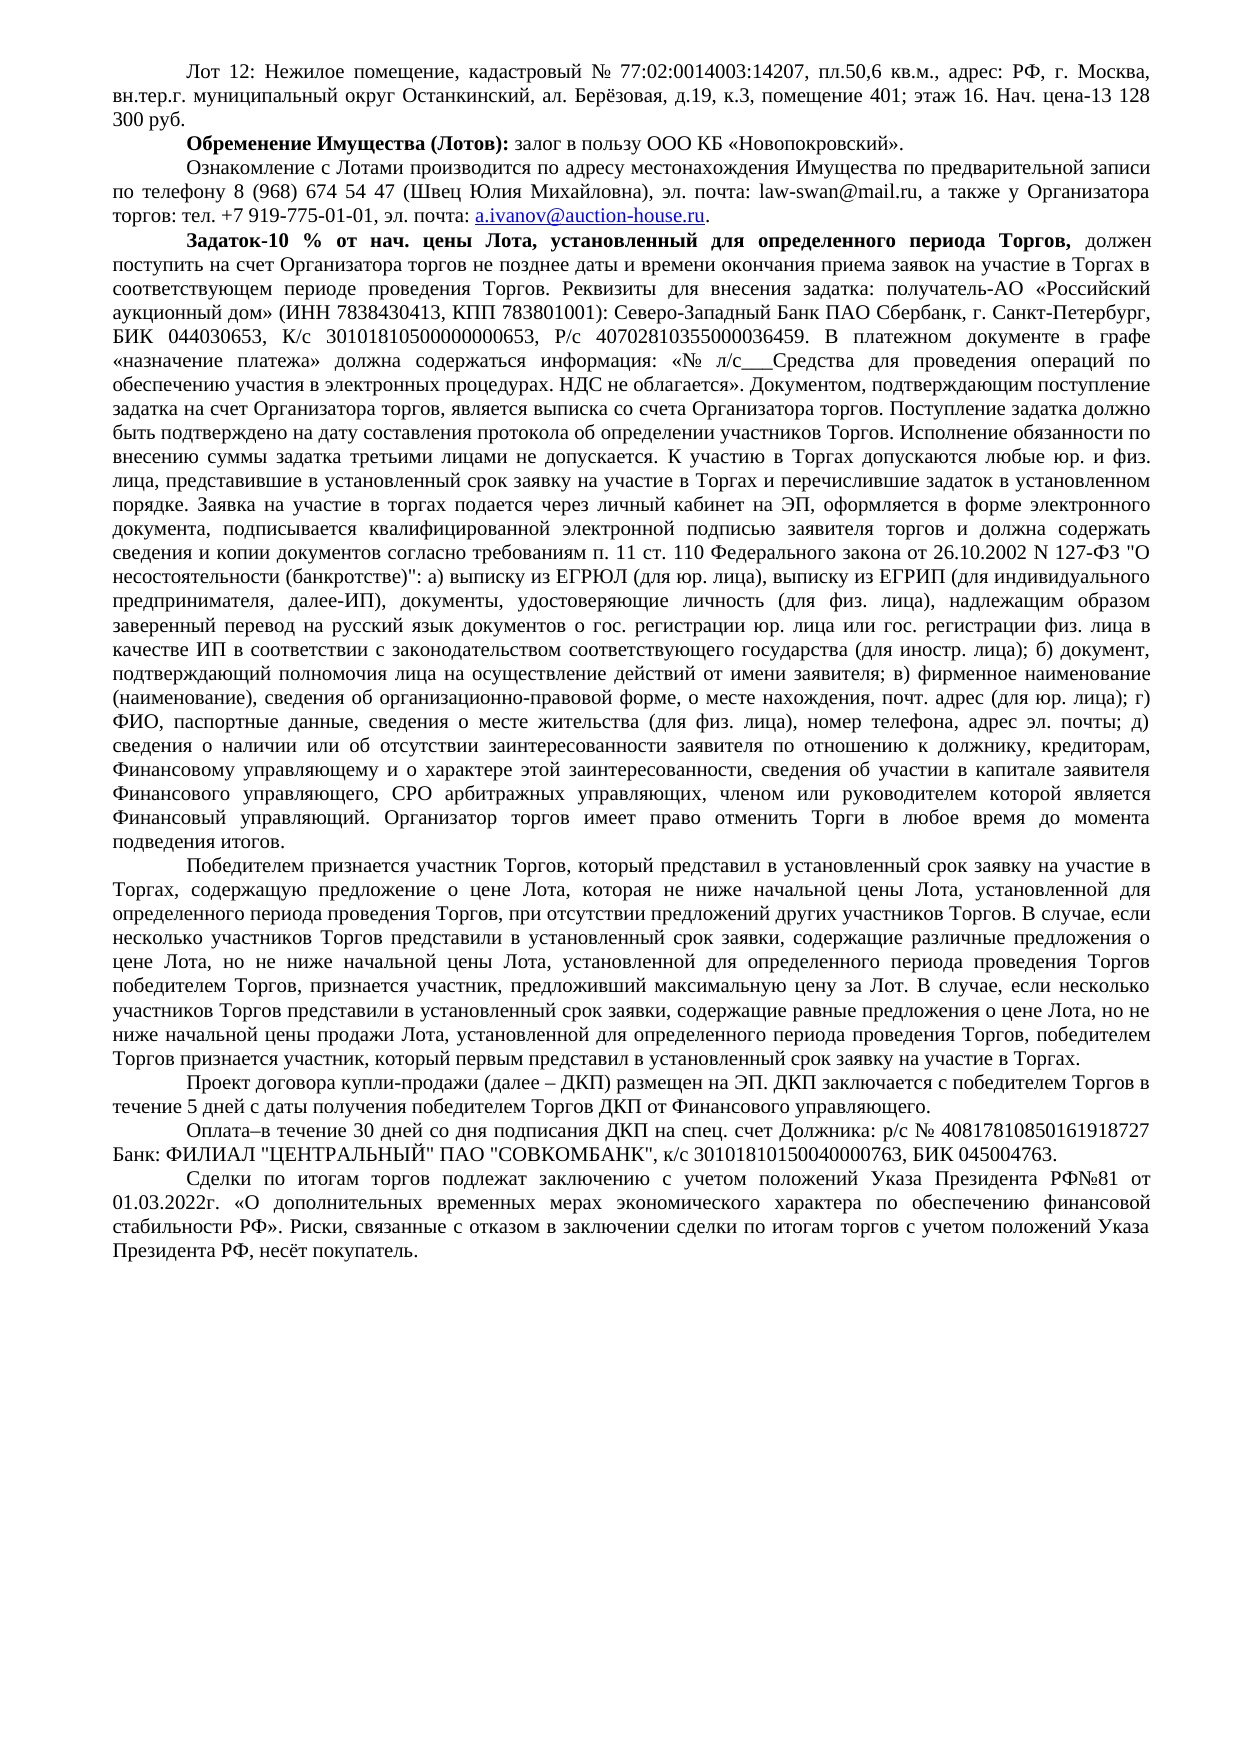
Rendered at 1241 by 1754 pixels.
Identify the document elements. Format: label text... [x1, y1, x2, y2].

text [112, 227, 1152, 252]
text Ознакомление с Лотами производится по адресу местонахождения Имущества по предварительной записи по телефону 8 (968) 674 54 47 (Швец Юлия Михайловна), эл. почта: law-swan@mail.ru, а также у Организатора торгов: тел. +7 919-775-01-01, эл. почта: a.ivanov@auction-house.ru. [112, 155, 1152, 227]
text Обременение Имущества (Лотов): залог в пользу ООО КБ «Новопокровский». [112, 131, 1152, 155]
text Проект договора купли-продажи (далее – ДКП) размещен на ЭП. ДКП заключается с победителем Торгов в течение 5 дней с даты получения победителем Торгов ДКП от Финансового управляющего. [112, 1070, 1152, 1118]
text Лот 12: Нежилое помещение, кадастровый № 77:02:0014003:14207, пл.50,6 кв.м., адрес: РФ, г. Москва, вн.тер.г. муниципальный округ Останкинский, ал. Берёзовая, д.19, к.3, помещение 401; этаж 16. Нач. цена-13 128 300 руб. [112, 59, 1152, 131]
text Оплата–в течение 30 дней со дня подписания ДКП на спец. счет Должника: р/с № 40817810850161918727 Банк: ФИЛИАЛ "ЦЕНТРАЛЬНЫЙ" ПАО "СОВКОМБАНК", к/с 30101810150040000763, БИК 045004763. [112, 1118, 1152, 1166]
text Задаток-10 % от нач. цены Лота, установленный для определенного периода Торгов, должен поступить на счет Организатора торгов не позднее даты и времени окончания приема заявок на участие в Торгах в соответствующем периоде проведения Торгов. Реквизиты для внесения задатка: получатель-АО «Российский аукционный дом» (ИНН 7838430413, КПП 783801001): Северо-Западный Банк ПАО Сбербанк, г. Санкт-Петербург, БИК 044030653, К/с 30101810500000000653, Р/с 40702810355000036459. В платежном документе в графе «назначение платежа» должна содержаться информация: «№ л/с___Средства для проведения операций по обеспечению участия в электронных процедурах. НДС не облагается». Документом, подтверждающим поступление задатка на счет Организатора торгов, является выписка со счета Организатора торгов. Поступление задатка должно быть подтверждено на дату составления протокола об определении участников Торгов. Исполнение обязанности по внесению суммы задатка третьими лицами не допускается. К участию в Торгах допускаются любые юр. и физ. лица, представившие в установленный срок заявку на участие в Торгах и перечислившие задаток в установленном порядке. Заявка на участие в торгах подается через личный кабинет на ЭП, оформляется в форме электронного документа, подписывается квалифицированной электронной подписью заявителя торгов и должна содержать сведения и копии документов согласно требованиям п. 11 ст. 110 Федерального закона от 26.10.2002 N 127-ФЗ "О несостоятельности (банкротстве)": а) выписку из ЕГРЮЛ (для юр. лица), выписку из ЕГРИП (для индивидуального предпринимателя, далее-ИП), документы, удостоверяющие личность (для физ. лица), надлежащим образом заверенный перевод на русский язык документов о гос. регистрации юр. лица или гос. регистрации физ. лица в качестве ИП в соответствии с законодательством соответствующего государства (для иностр. лица); б) документ, подтверждающий полномочия лица на осуществление действий от имени заявителя; в) фирменное наименование (наименование), сведения об организационно-правовой форме, о месте нахождения, почт. адрес (для юр. лица); г) ФИО, паспортные данные, сведения о месте жительства (для физ. лица), номер телефона, адрес эл. почты; д) сведения о наличии или об отсутствии заинтересованности заявителя по отношению к должнику, кредиторам, Финансовому управляющему и о характере этой заинтересованности, сведения об участии в капитале заявителя Финансового управляющего, СРО арбитражных управляющих, членом или руководителем которой является Финансовый управляющий. Организатор торгов имеет право отменить Торги в любое время до момента подведения итогов. [112, 444, 1152, 853]
text Сделки по итогам торгов подлежат заключению с учетом положений Указа Президента РФ№81 от 01.03.2022г. «О дополнительных временных мерах экономического характера по обеспечению финансовой стабильности РФ». Риски, связанные с отказом в заключении сделки по итогам торгов с учетом положений Указа Президента РФ, несёт покупатель. [112, 1166, 1152, 1262]
text Победителем признается участник Торгов, который представил в установленный срок заявку на участие в Торгах, содержащую предложение о цене Лота, которая не ниже начальной цены Лота, установленной для определенного периода проведения Торгов, при отсутствии предложений других участников Торгов. В случае, если несколько участников Торгов представили в установленный срок заявки, содержащие различные предложения о цене Лота, но не ниже начальной цены Лота, установленной для определенного периода проведения Торгов победителем Торгов, признается участник, предложивший максимальную цену за Лот. В случае, если несколько участников Торгов представили в установленный срок заявки, содержащие равные предложения о цене Лота, но не ниже начальной цены продажи Лота, установленной для определенного периода проведения Торгов, победителем Торгов признается участник, который первым представил в установленный срок заявку на участие в Торгах. [112, 853, 1152, 1070]
